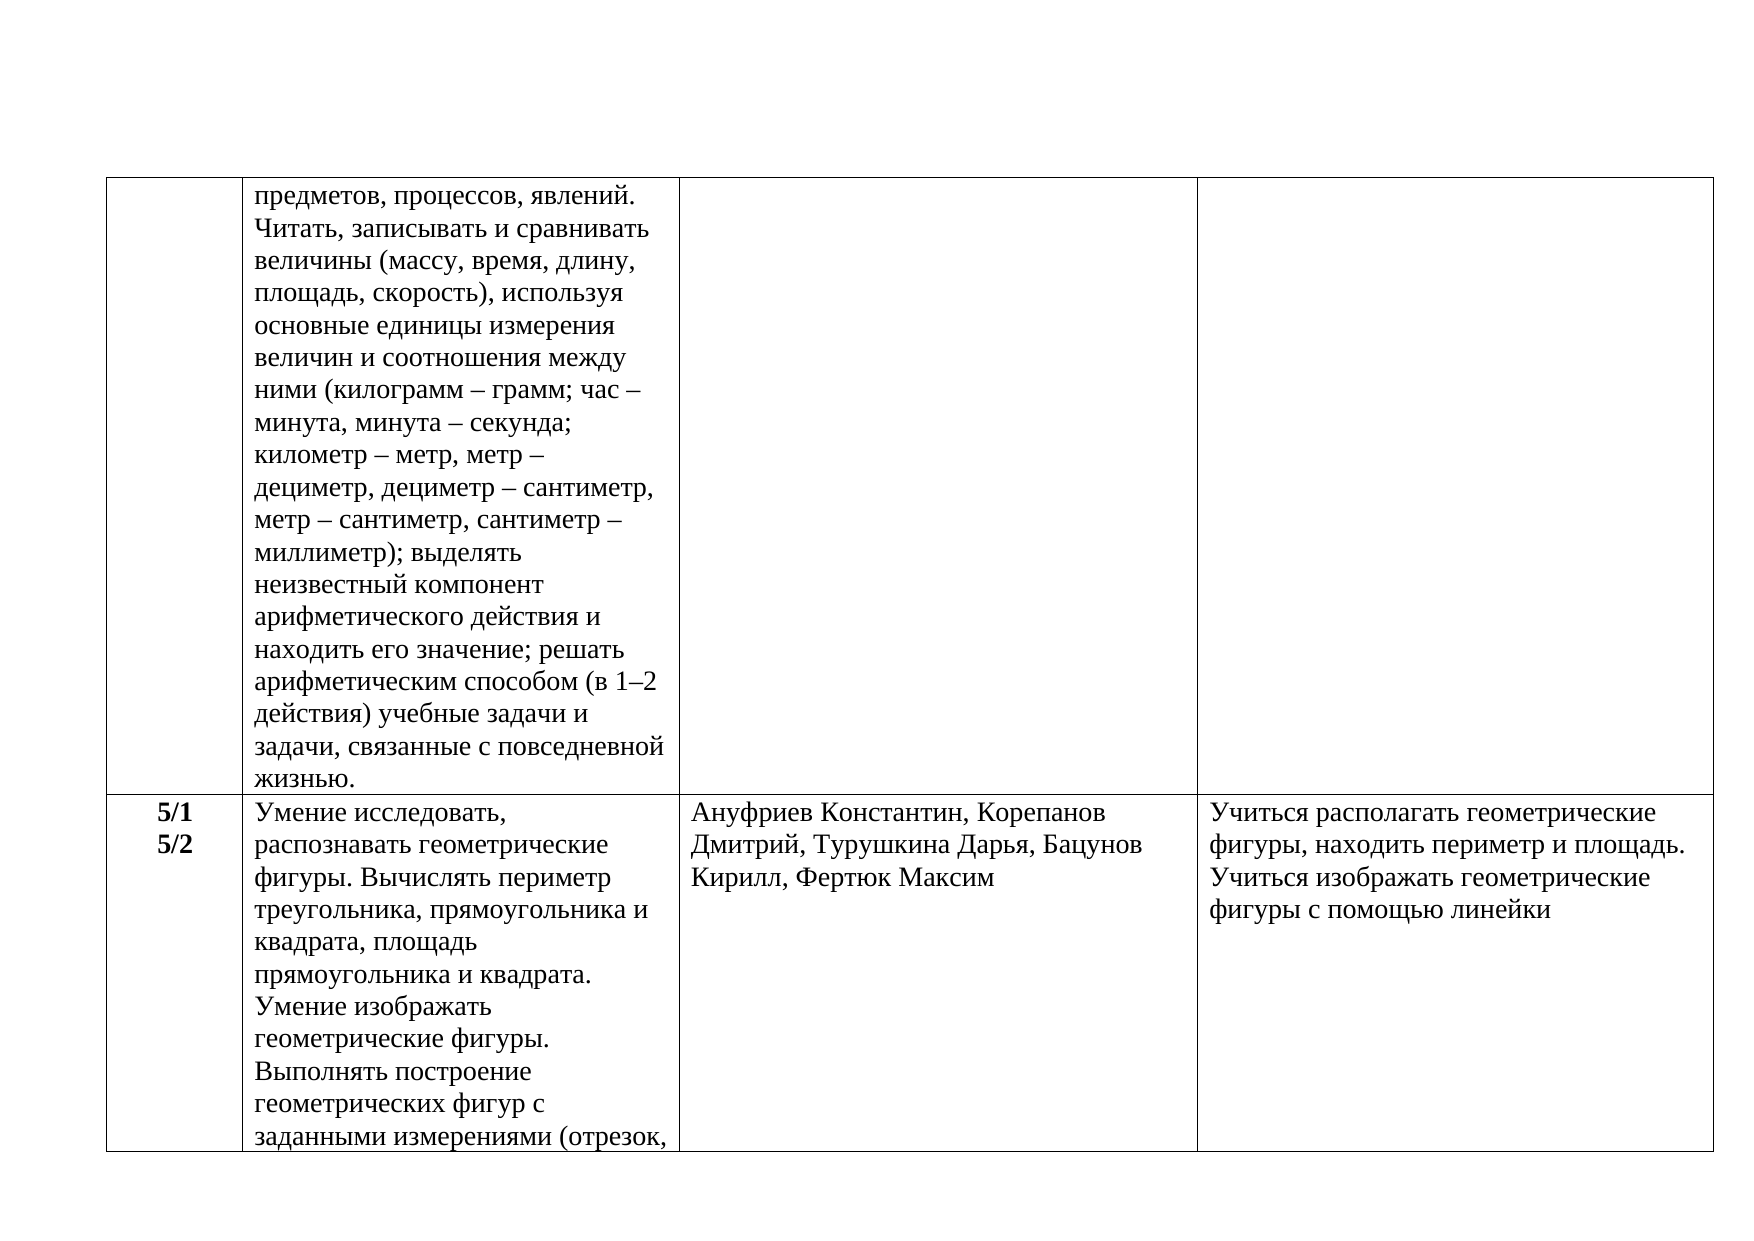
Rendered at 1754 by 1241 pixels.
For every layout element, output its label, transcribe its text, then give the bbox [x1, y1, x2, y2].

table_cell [1198, 795, 1713, 1151]
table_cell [680, 795, 1197, 1151]
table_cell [680, 178, 1197, 794]
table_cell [243, 178, 679, 794]
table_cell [1198, 178, 1713, 794]
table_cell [243, 795, 679, 1151]
table_cell 5/1 5/2 [107, 795, 242, 1151]
table_cell 4 [107, 178, 242, 794]
